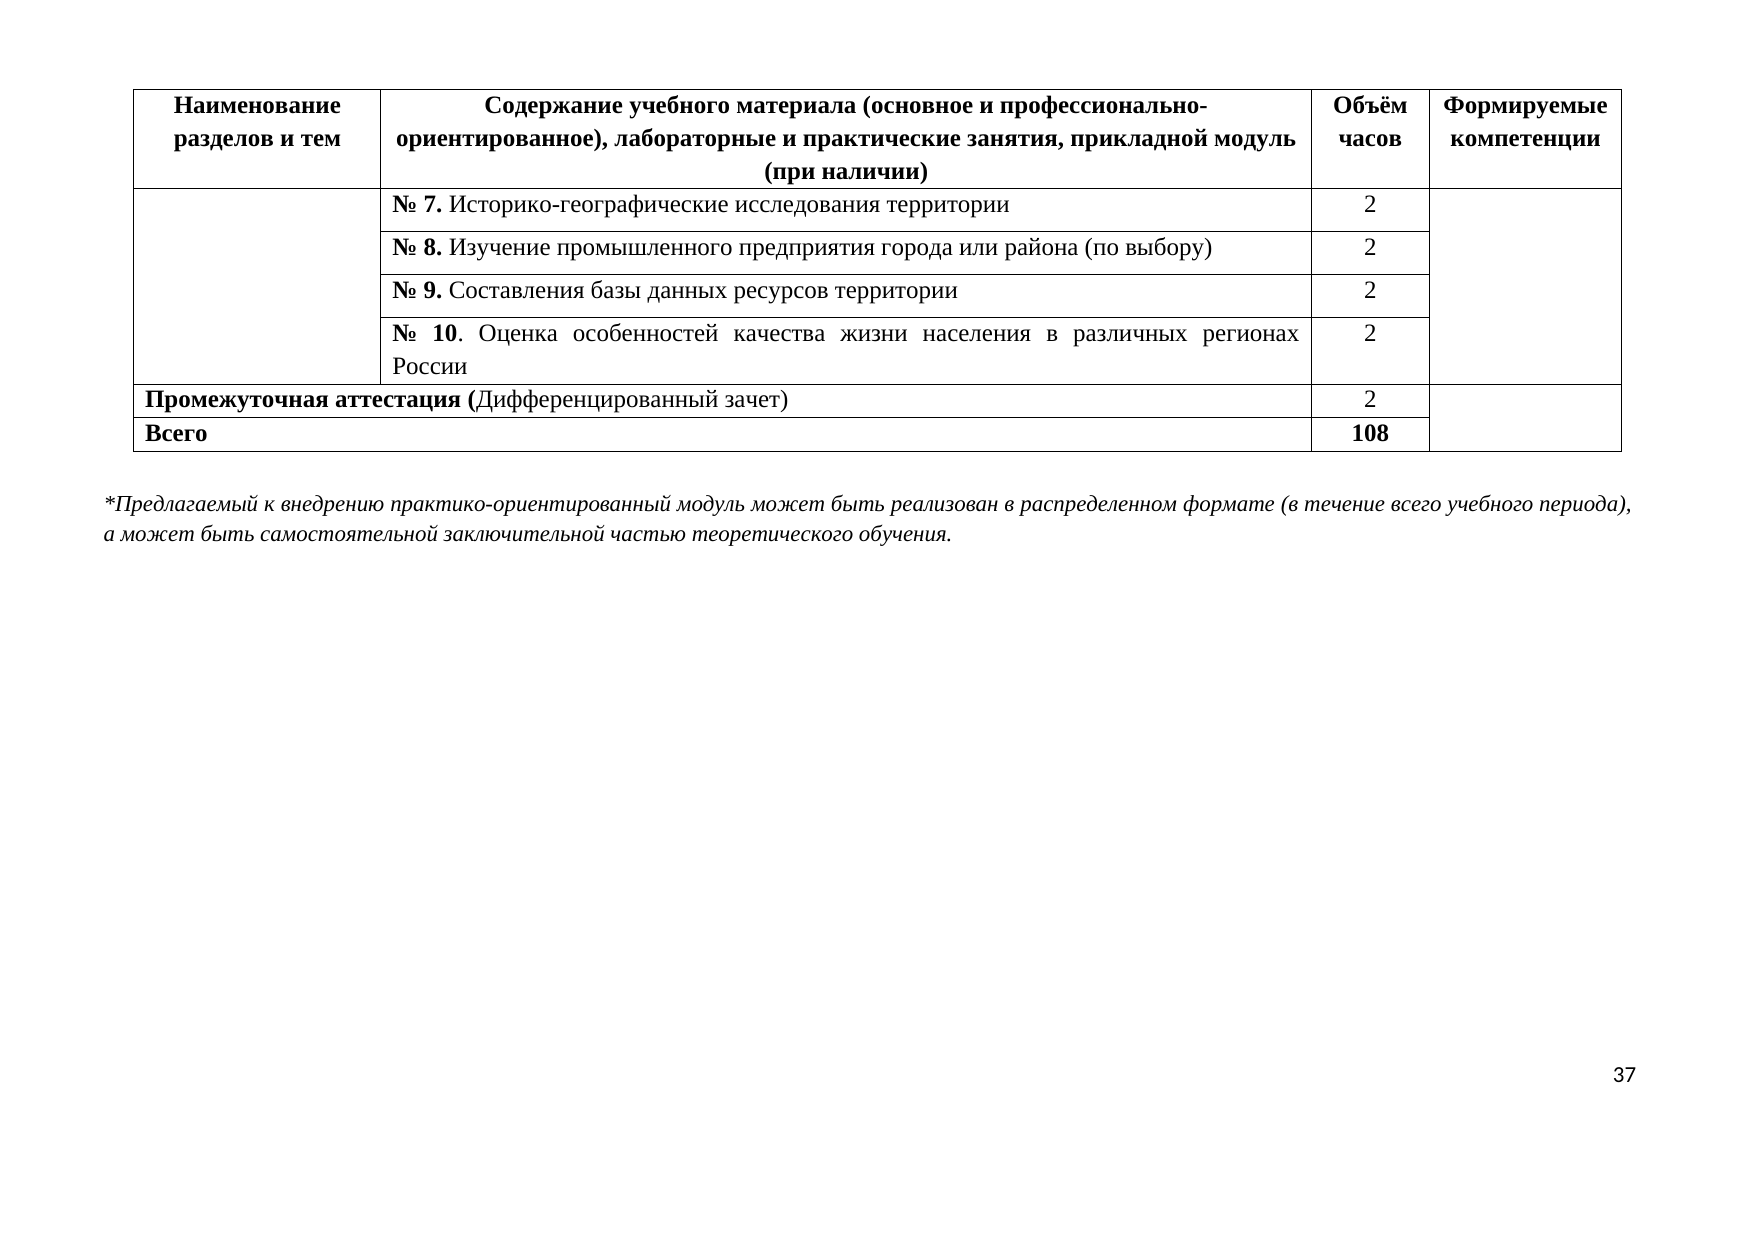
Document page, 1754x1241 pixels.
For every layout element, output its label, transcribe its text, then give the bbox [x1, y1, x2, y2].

table_cell 2 [1312, 318, 1429, 383]
text *Предлагаемый к внедрению практико-ориентированный модуль может быть реализован в распределенном формате (в течение всего учебного периода), а может быть самостоятельной заключительной частью теоретического обучения. [103, 490, 1636, 547]
table_cell 2 [1312, 385, 1429, 417]
table_cell № 7. Историко-географические исследования территории [381, 189, 1311, 231]
table_cell № 8. Изучение промышленного предприятия города или района (по выбору) [381, 232, 1311, 274]
table_cell № 10. Оценка особенностей качества жизни населения в различных регионах России [381, 318, 1311, 383]
table_cell Промежуточная аттестация (Дифференцированный зачет) [134, 385, 1311, 417]
table_header Наименование разделов и тем [134, 90, 380, 188]
table_header Формируемые компетенции [1430, 90, 1621, 188]
table_cell 2 [1312, 189, 1429, 231]
table_cell 2 [1312, 275, 1429, 317]
table_cell № 9. Составления базы данных ресурсов территории [381, 275, 1311, 317]
table_cell [1430, 385, 1621, 451]
table_cell Всего [134, 418, 1311, 451]
table_cell 2 [1312, 232, 1429, 274]
table_header Содержание учебного материала (основное и профессионально-ориентированное), лабораторные и практические занятия, прикладной модуль (при наличии) [381, 90, 1311, 188]
table_cell 108 [1312, 418, 1429, 451]
table_header Объём часов [1312, 90, 1429, 188]
